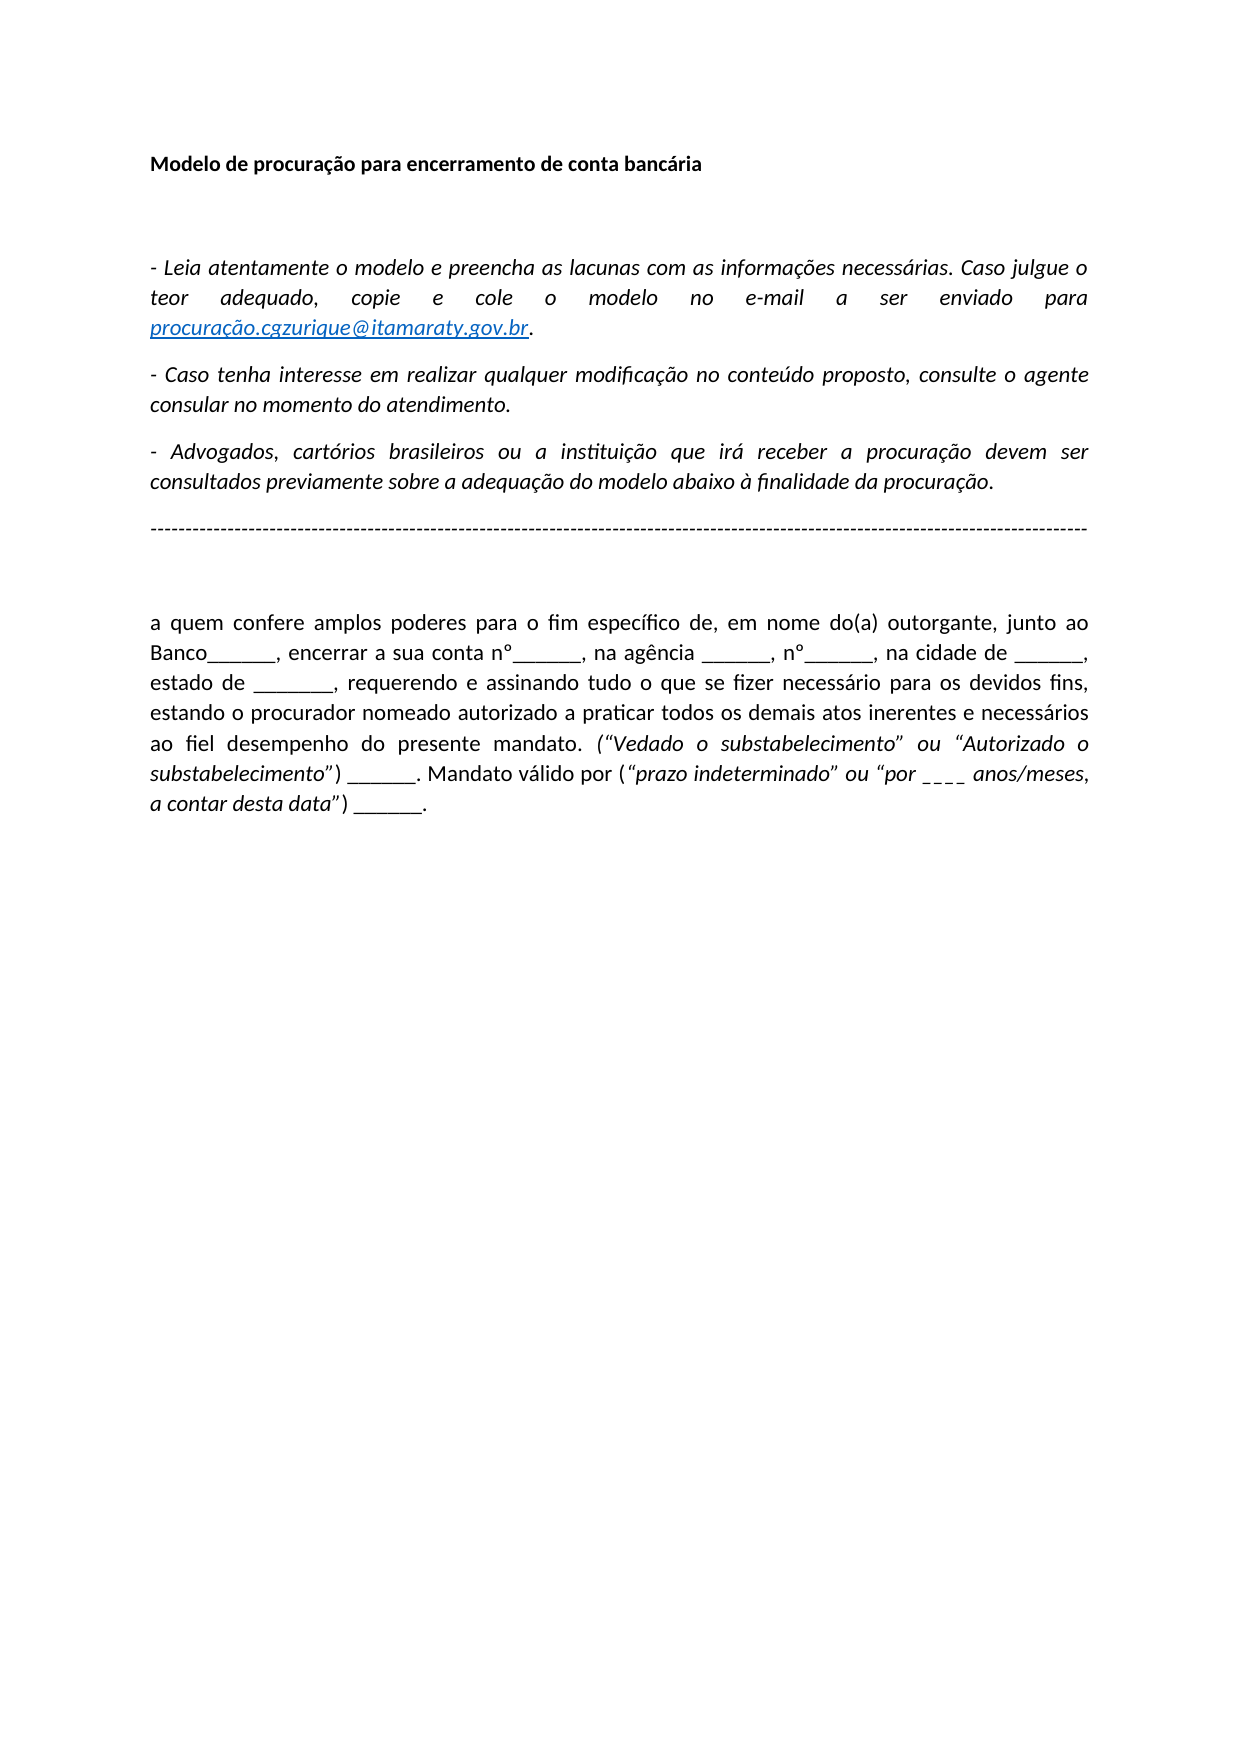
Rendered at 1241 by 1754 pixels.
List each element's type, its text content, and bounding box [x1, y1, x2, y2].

text - Advogados, cartórios brasileiros ou a instituição que irá receber a procuração devem ser consultados previamente sobre a adequação do modelo abaixo à finalidade da procuração. [150, 437, 1090, 495]
text - Leia atentamente o modelo e preencha as lacunas com as informações necessárias. Caso julgue o teor adequado, copie e cole o modelo no e-mail a ser enviado para procuração.cgzurique@itamaraty.gov.br. [150, 253, 1090, 341]
text -------------------------------------------------------------------------------------------------------------------------------------- [150, 514, 1090, 542]
text a quem confere amplos poderes para o fim específico de, em nome do(a) outorgante, junto ao Banco______, encerrar a sua conta nº______, na agência ______, nº______, na cidade de ______, estado de _______, requerendo e assinando tudo o que se fizer necessário para os devidos fins, estando o procurador nomeado autorizado a praticar todos os demais atos inerentes e necessários ao fiel desempenho do presente mandato. (“Vedado o substabelecimento” ou “Autorizado o substabelecimento”) ______. Mandato válido por (“prazo indeterminado” ou “por ____ anos/meses, a contar desta data”) ______. [150, 608, 1090, 817]
text Modelo de procuração para encerramento de conta bancária [150, 150, 1090, 177]
text - Caso tenha interesse em realizar qualquer modificação no conteúdo proposto, consulte o agente consular no momento do atendimento. [150, 360, 1090, 418]
